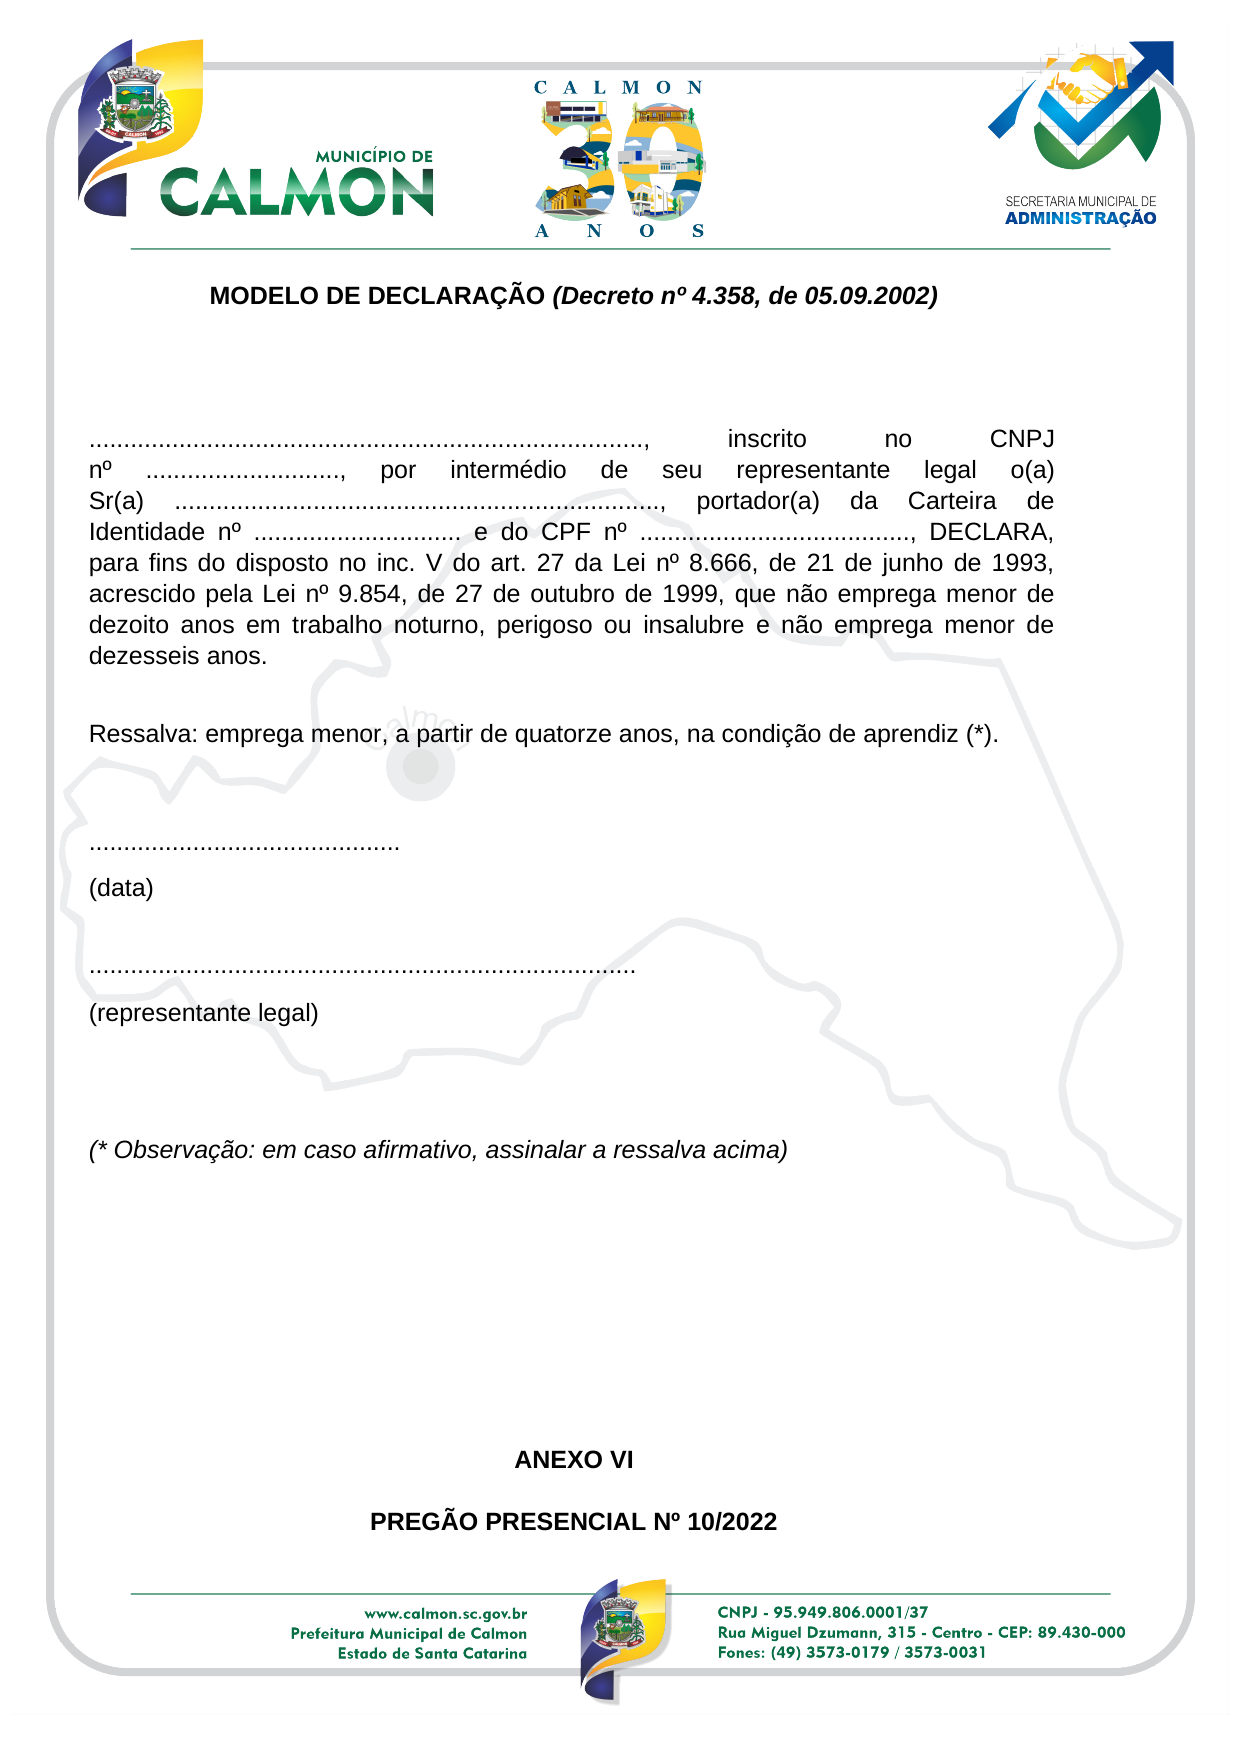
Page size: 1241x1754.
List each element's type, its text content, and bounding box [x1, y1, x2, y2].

text PREGÃO PRESENCIAL Nº 10/2022 [88, 1507, 1059, 1536]
text (representante legal) [88, 998, 1063, 1027]
text ............................................................................... [88, 950, 1056, 979]
text MODELO DE DECLARAÇÃO (Decreto nº 4.358, de 05.09.2002) [88, 281, 1059, 309]
text ............................................. [88, 827, 1062, 856]
text ANEXO VI [88, 1445, 1059, 1473]
text ................................................................................, inscrito no CNPJ nº ............................, por intermédio de seu representante legal o(a) Sr(a) ......................................................................, portador(a) da Carteira de Identidade nº .............................. e do CPF nº ......................................., DECLARA, para fins do disposto no inc. V do art. 27 da Lei nº 8.666, de 21 de junho de 1993, acrescido pela Lei nº 9.854, de 27 de outubro de 1999, que não emprega menor de dezoito anos em trabalho noturno, perigoso ou insalubre e não emprega menor de dezesseis anos. [88, 423, 1056, 669]
text Ressalva: emprega menor, a partir de quatorze anos, na condição de aprendiz (*). [88, 719, 1056, 747]
picture [12, 23, 1229, 1715]
text (data) [88, 873, 1063, 902]
text (* Observação: em caso afirmativo, assinalar a ressalva acima) [88, 1135, 1063, 1164]
